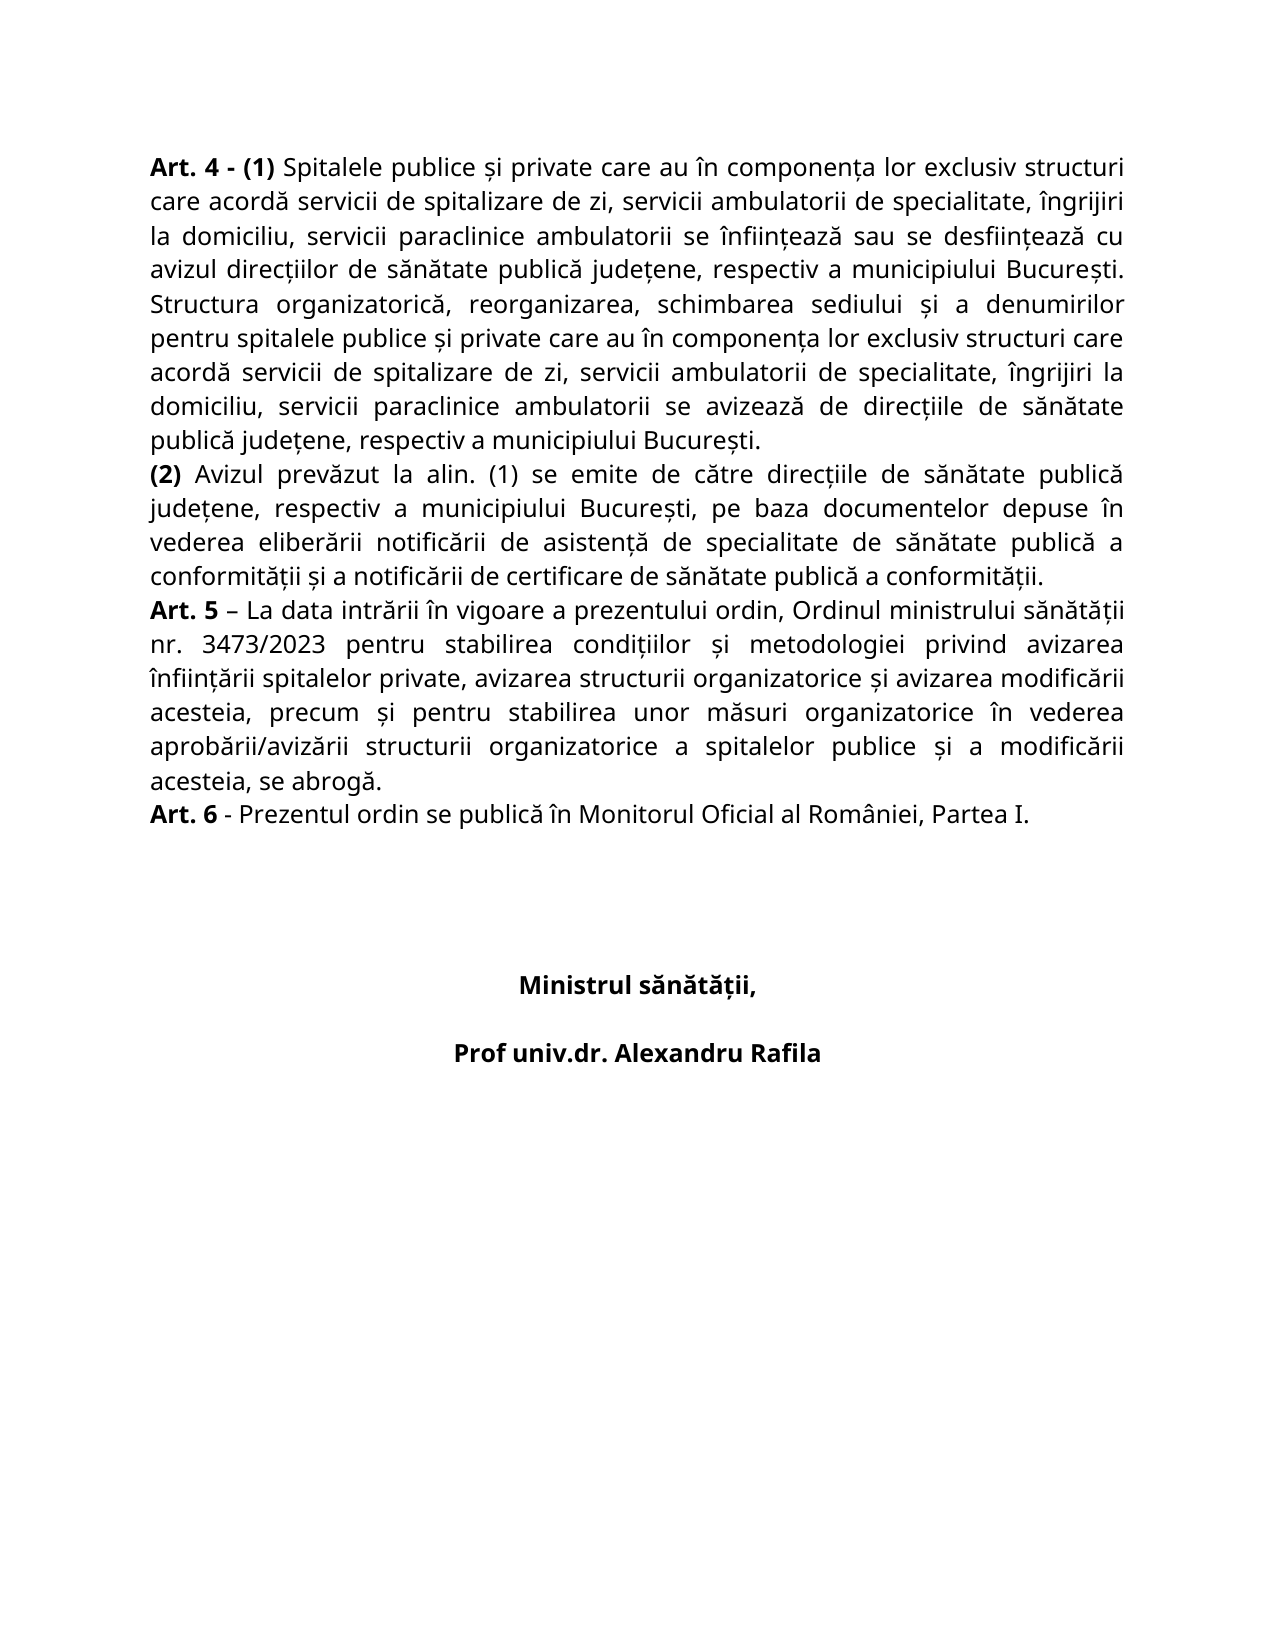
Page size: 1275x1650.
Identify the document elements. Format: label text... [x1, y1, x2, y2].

text Art. 5 – La data intrării în vigoare a prezentului ordin, Ordinul ministrului sănătății nr. 3473/2023 pentru stabilirea condiţiilor şi metodologiei privind avizarea înfiinţării spitalelor private, avizarea structurii organizatorice şi avizarea modificării acesteia, precum şi pentru stabilirea unor măsuri organizatorice în vederea aprobării/avizării structurii organizatorice a spitalelor publice şi a modificării acesteia, se abrogă. [150, 593, 1125, 797]
text Art. 4 - (1) Spitalele publice și private care au în componenţa lor exclusiv structuri care acordă servicii de spitalizare de zi, servicii ambulatorii de specialitate, îngrijiri la domiciliu, servicii paraclinice ambulatorii se înfiinţează sau se desfiinţează cu avizul direcţiilor de sănătate publică judeţene, respectiv a municipiului Bucureşti. Structura organizatorică, reorganizarea, schimbarea sediului şi a denumirilor pentru spitalele publice și private care au în componenţa lor exclusiv structuri care acordă servicii de spitalizare de zi, servicii ambulatorii de specialitate, îngrijiri la domiciliu, servicii paraclinice ambulatorii se avizează de direcţiile de sănătate publică judeţene, respectiv a municipiului Bucureşti. [150, 150, 1125, 457]
text Art. 6 - Prezentul ordin se publică în Monitorul Oficial al României, Partea I. [150, 797, 1125, 831]
text (2) Avizul prevăzut la alin. (1) se emite de către direcţiile de sănătate publică judeţene, respectiv a municipiului Bucureşti, pe baza documentelor depuse în vederea eliberării notificării de asistenţă de specialitate de sănătate publică a conformităţii și a notificării de certificare de sănătate publică a conformităţii. [150, 457, 1125, 593]
text Ministrul sănătăţii, [150, 967, 1125, 1002]
text Prof univ.dr. Alexandru Rafila [150, 1036, 1125, 1070]
